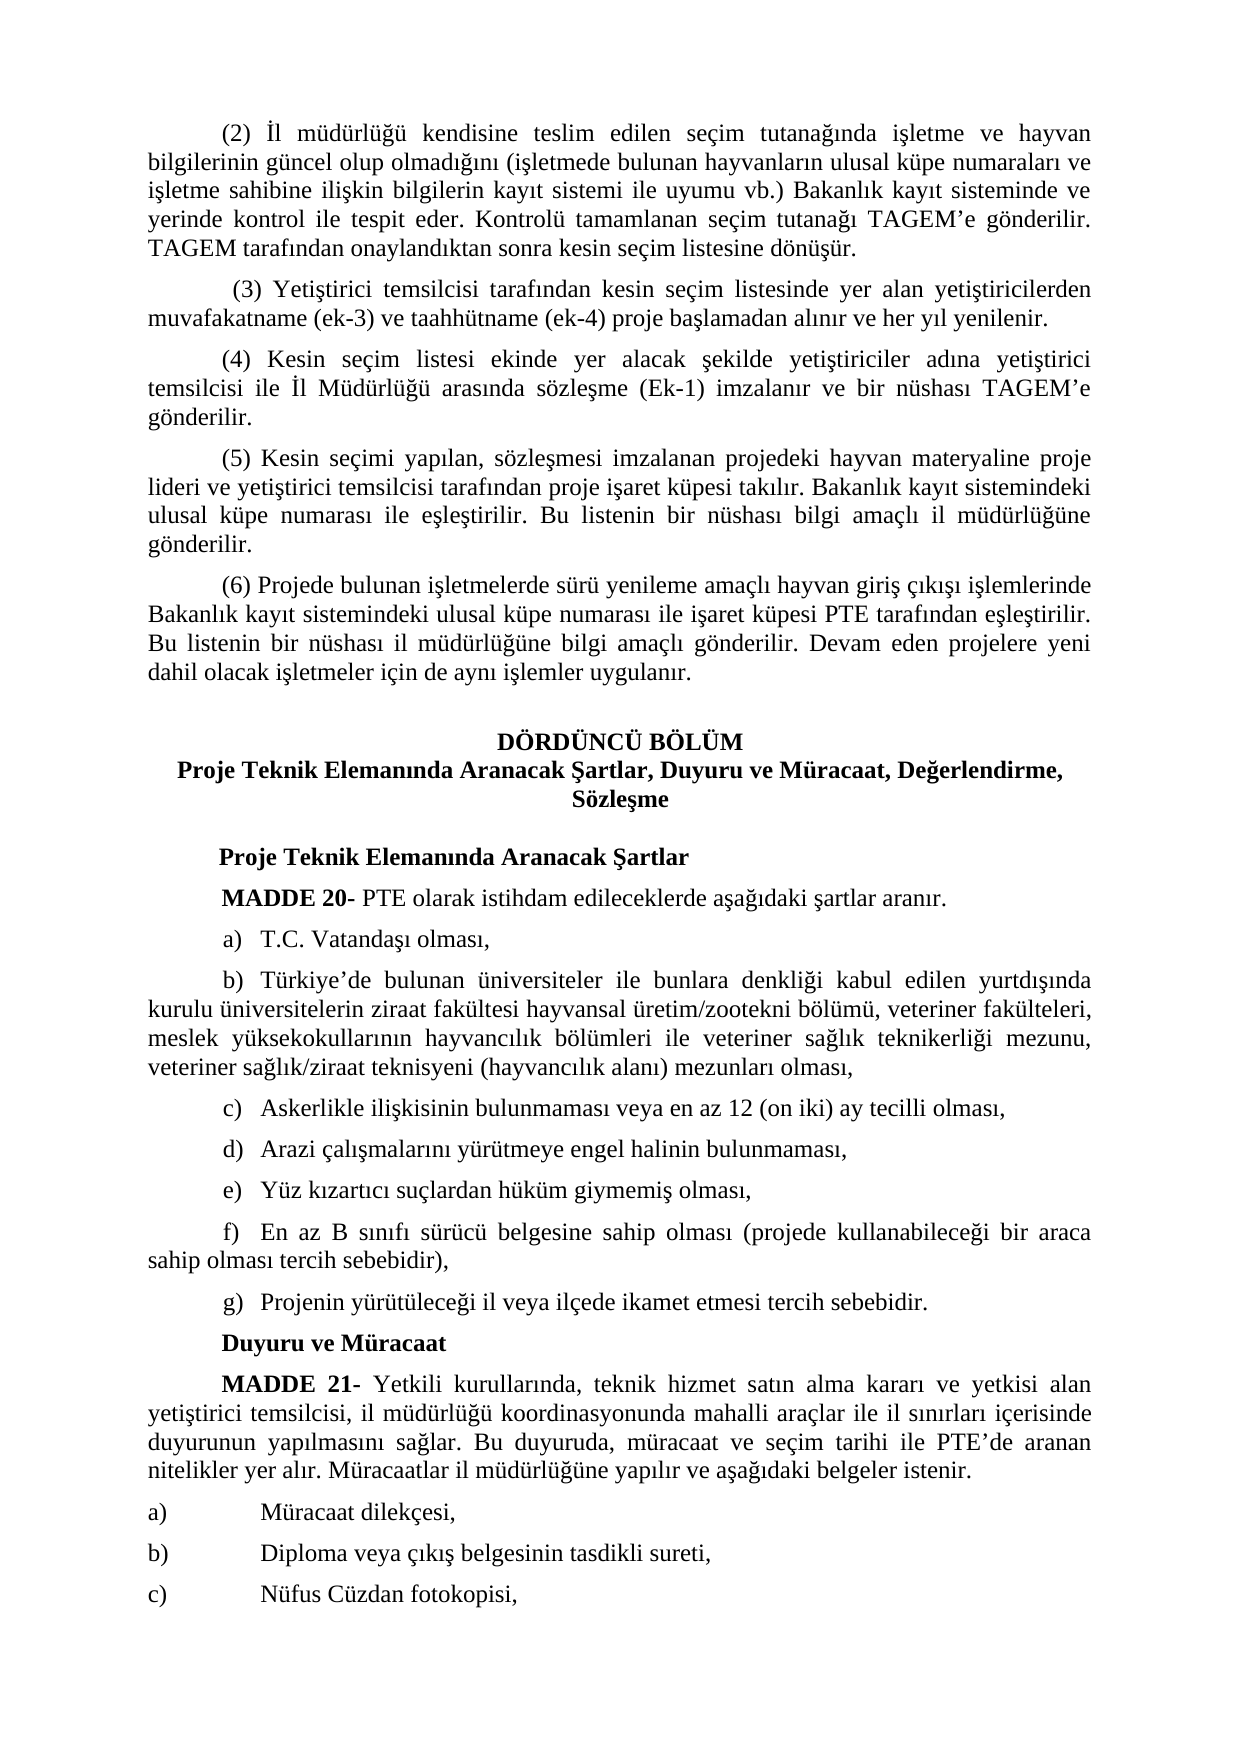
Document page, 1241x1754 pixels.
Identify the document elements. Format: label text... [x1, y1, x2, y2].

text (4) Kesin seçim listesi ekinde yer alacak şekilde yetiştiriciler adına yetiştirici temsilcisi ile İl Müdürlüğü arasında sözleşme (Ek-1) imzalanır ve bir nüshası TAGEM’e gönderilir. [148, 344, 1092, 431]
list Müracaat dilekçesi, [148, 1497, 1092, 1526]
list Projenin yürütüleceği il veya ilçede ikamet etmesi tercih sebebidir. [148, 1287, 1092, 1316]
text Proje Teknik Elemanında Aranacak Şartlar, Duyuru ve Müracaat, Değerlendirme, Sözleşme [148, 756, 1092, 813]
list Yüz kızartıcı suçlardan hüküm giymemiş olması, [148, 1176, 1092, 1204]
list Askerlikle ilişkisinin bulunmaması veya en az 12 (on iki) ay tecilli olması, [148, 1093, 1092, 1122]
list Arazi çalışmalarını yürütmeye engel halinin bulunmaması, [148, 1134, 1092, 1163]
text (5) Kesin seçimi yapılan, sözleşmesi imzalanan projedeki hayvan materyaline proje lideri ve yetiştirici temsilcisi tarafından proje işaret küpesi takılır. Bakanlık kayıt sistemindeki ulusal küpe numarası ile eşleştirilir. Bu listenin bir nüshası bilgi amaçlı il müdürlüğüne gönderilir. [148, 443, 1092, 558]
list Nüfus Cüzdan fotokopisi, [148, 1579, 1092, 1608]
list En az B sınıfı sürücü belgesine sahip olması (projede kullanabileceği bir araca sahip olması tercih sebebidir), [148, 1217, 1092, 1274]
text MADDE 20- PTE olarak istihdam edileceklerde aşağıdaki şartlar aranır. [148, 883, 1092, 912]
list T.C. Vatandaşı olması, [223, 924, 1092, 953]
text Proje Teknik Elemanında Aranacak Şartlar [148, 842, 1092, 871]
text (6) Projede bulunan işletmelerde sürü yenileme amaçlı hayvan giriş çıkışı işlemlerinde Bakanlık kayıt sistemindeki ulusal küpe numarası ile işaret küpesi PTE tarafından eşleştirilir. Bu listenin bir nüshası il müdürlüğüne bilgi amaçlı gönderilir. Devam eden projelere yeni dahil olacak işletmeler için de aynı işlemler uygulanır. [148, 571, 1092, 686]
text (2) İl müdürlüğü kendisine teslim edilen seçim tutanağında işletme ve hayvan bilgilerinin güncel olup olmadığını (işletmede bulunan hayvanların ulusal küpe numaraları ve işletme sahibine ilişkin bilgilerin kayıt sistemi ile uyumu vb.) Bakanlık kayıt sisteminde ve yerinde kontrol ile tespit eder. Kontrolü tamamlanan seçim tutanağı TAGEM’e gönderilir. TAGEM tarafından onaylandıktan sonra kesin seçim listesine dönüşür. [148, 118, 1092, 262]
text MADDE 21- Yetkili kurullarında, teknik hizmet satın alma kararı ve yetkisi alan yetiştirici temsilcisi, il müdürlüğü koordinasyonunda mahalli araçlar ile il sınırları içerisinde duyurunun yapılmasını sağlar. Bu duyuruda, müracaat ve seçim tarihi ile PTE’de aranan nitelikler yer alır. Müracaatlar il müdürlüğüne yapılır ve aşağıdaki belgeler istenir. [148, 1369, 1092, 1484]
list Diploma veya çıkış belgesinin tasdikli sureti, [148, 1538, 1092, 1567]
text Duyuru ve Müracaat [221, 1328, 1092, 1357]
list Türkiye’de bulunan üniversiteler ile bunlara denkliği kabul edilen yurtdışında kurulu üniversitelerin ziraat fakültesi hayvansal üretim/zootekni bölümü, veteriner fakülteleri, meslek yüksekokullarının hayvancılık bölümleri ile veteriner sağlık teknikerliği mezunu, veteriner sağlık/ziraat teknisyeni (hayvancılık alanı) mezunları olması, [148, 966, 1092, 1081]
text DÖRDÜNCÜ BÖLÜM [148, 727, 1092, 756]
text (3) Yetiştirici temsilcisi tarafından kesin seçim listesinde yer alan yetiştiricilerden muvafakatname (ek-3) ve taahhütname (ek-4) proje başlamadan alınır ve her yıl yenilenir. [148, 274, 1092, 332]
